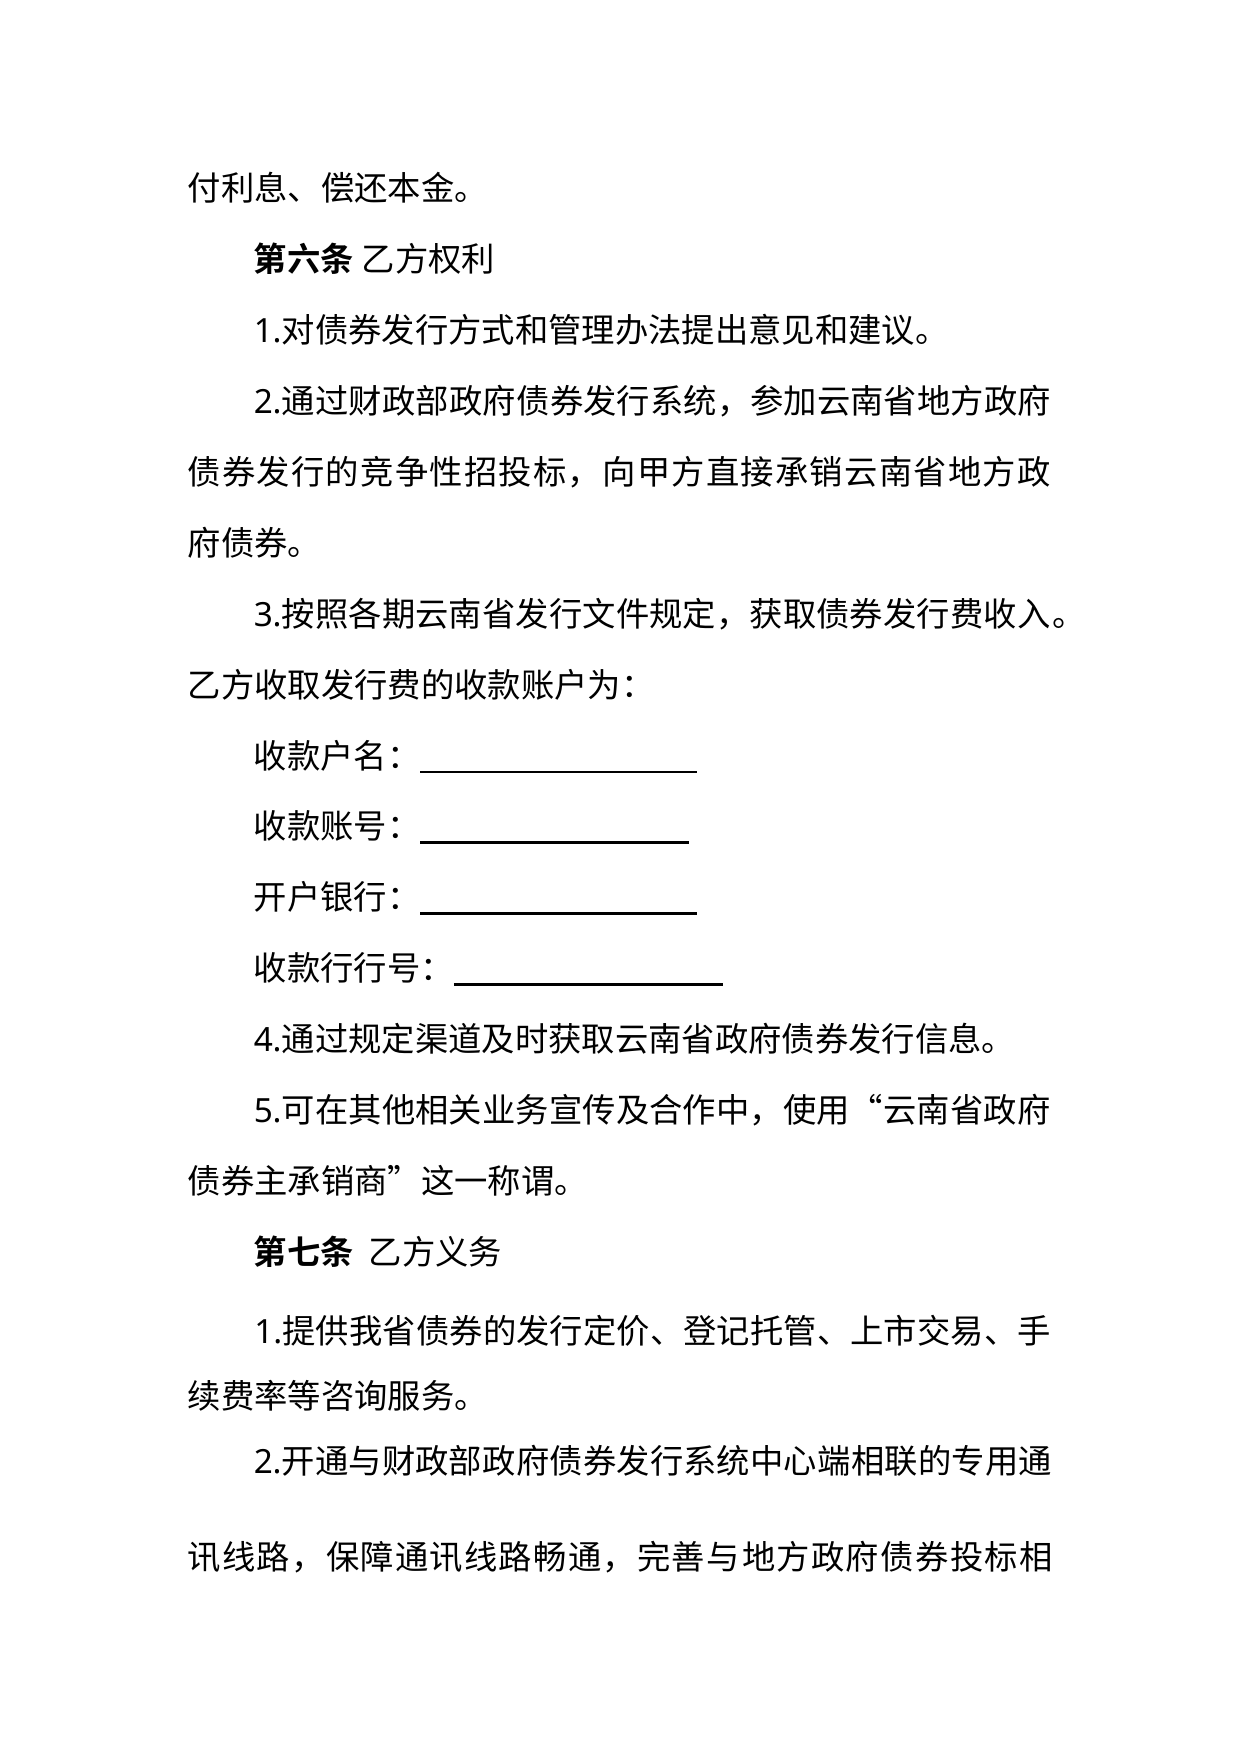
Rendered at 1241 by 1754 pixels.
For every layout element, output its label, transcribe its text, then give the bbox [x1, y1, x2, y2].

text 1.提供我省债券的发行定价、登记托管、上市交易、手续费率等咨询服务。 [187, 1297, 1053, 1427]
text 3.按照各期云南省发行文件规定，获取债券发行费收入。乙方收取发行费的收款账户为： [187, 587, 1053, 707]
text 1.对债券发行方式和管理办法提出意见和建议。 [187, 304, 1053, 352]
text 开户银行： [187, 871, 1053, 919]
text 5.可在其他相关业务宣传及合作中，使用“云南省政府债券主承销商”这一称谓。 [187, 1084, 1053, 1203]
text 2.通过财政部政府债券发行系统，参加云南省地方政府债券发行的竞争性招投标，向甲方直接承销云南省地方政府债券。 [187, 375, 1053, 565]
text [187, 1427, 1053, 1587]
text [187, 162, 1053, 210]
text 第六条 乙方权利 [187, 233, 1053, 281]
text 4.通过规定渠道及时获取云南省政府债券发行信息。 [187, 1013, 1053, 1061]
text 收款账号： [187, 800, 1053, 848]
text 收款户名： [187, 729, 1053, 778]
text 第七条 乙方义务 [187, 1226, 1053, 1274]
text 收款行行号： [187, 942, 1053, 990]
